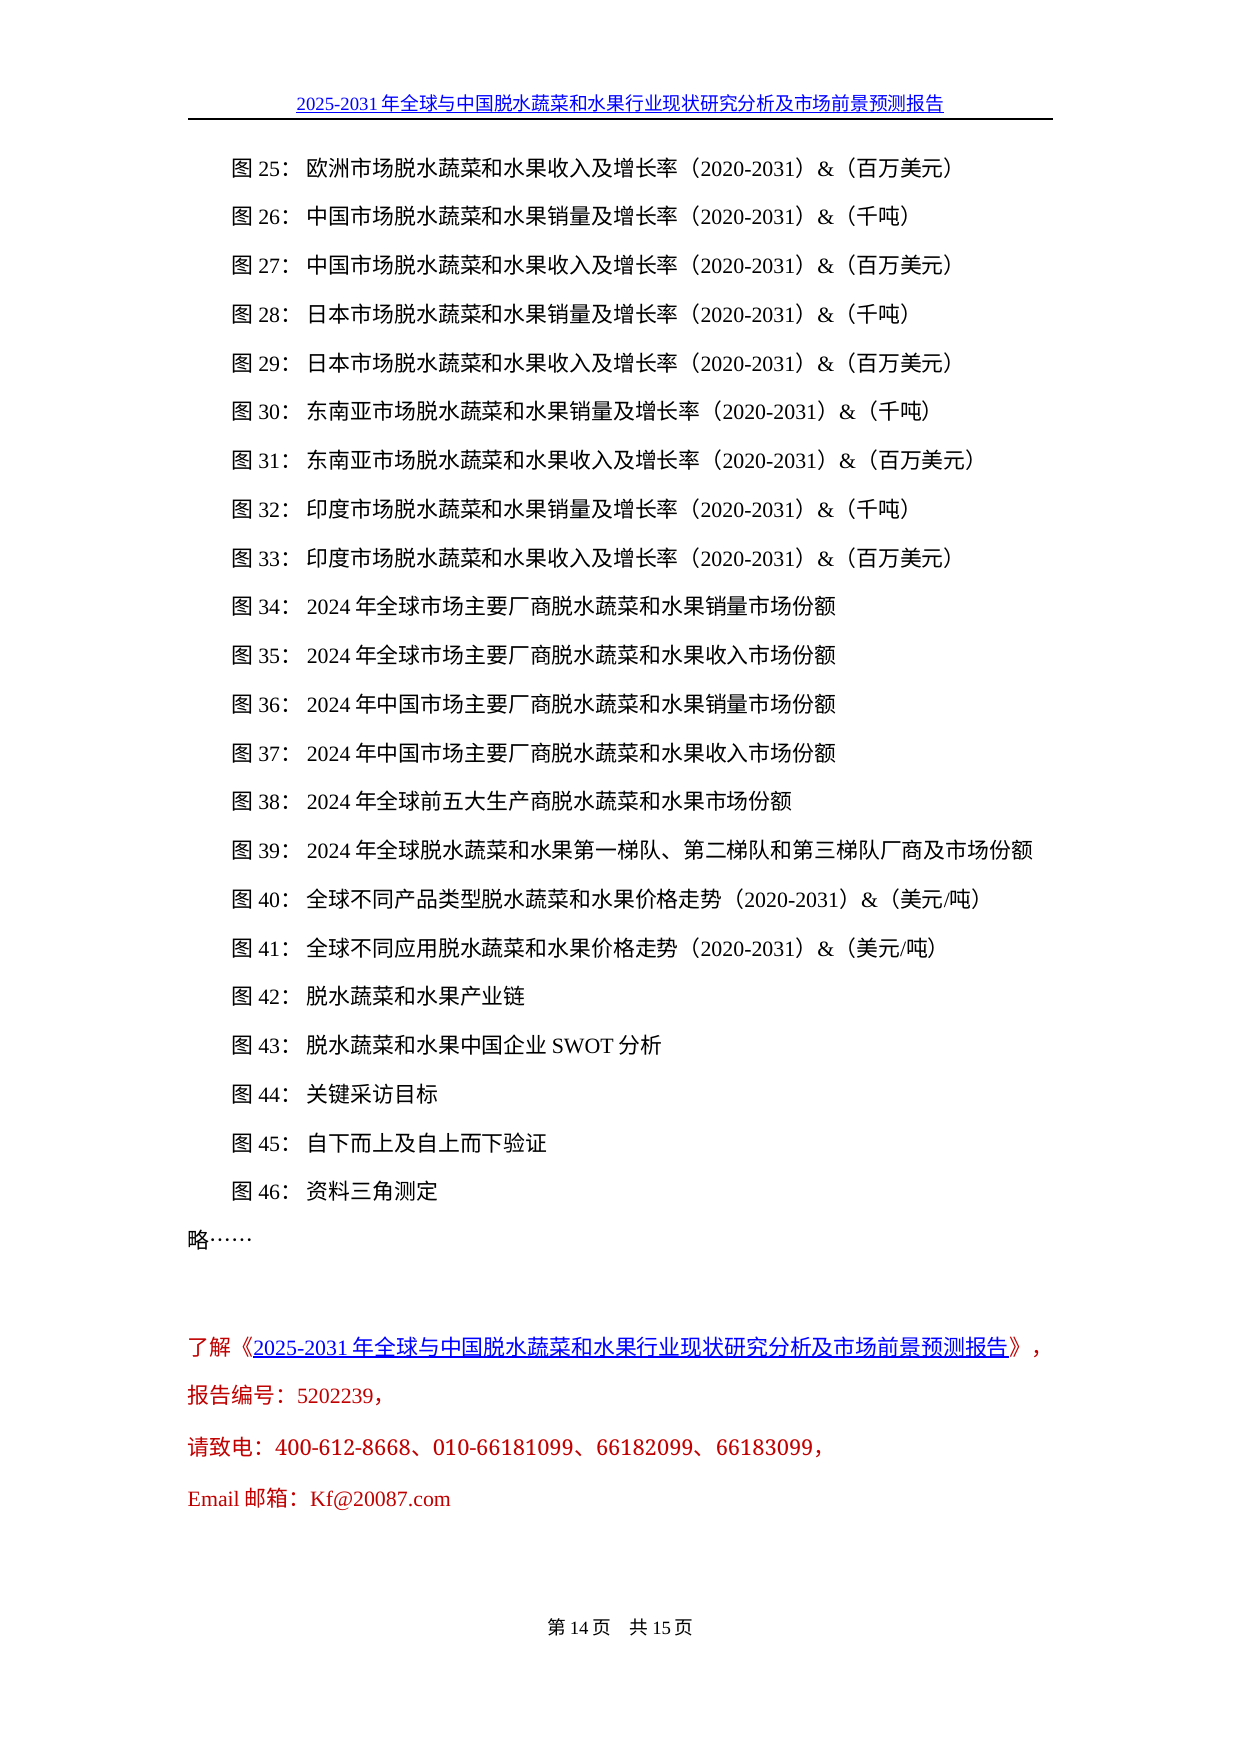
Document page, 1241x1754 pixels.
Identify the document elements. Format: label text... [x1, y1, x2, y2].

text 请致电：400-612-8668、010-66181099、66182099、66183099， [187, 1429, 1053, 1462]
text Email邮箱：Kf@20087.com [187, 1481, 1053, 1513]
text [187, 150, 1053, 1255]
text 了解《2025-2031年全球与中国脱水蔬菜和水果行业现状研究分析及市场前景预测报告》，报告编号：5202239， [187, 1329, 1053, 1410]
